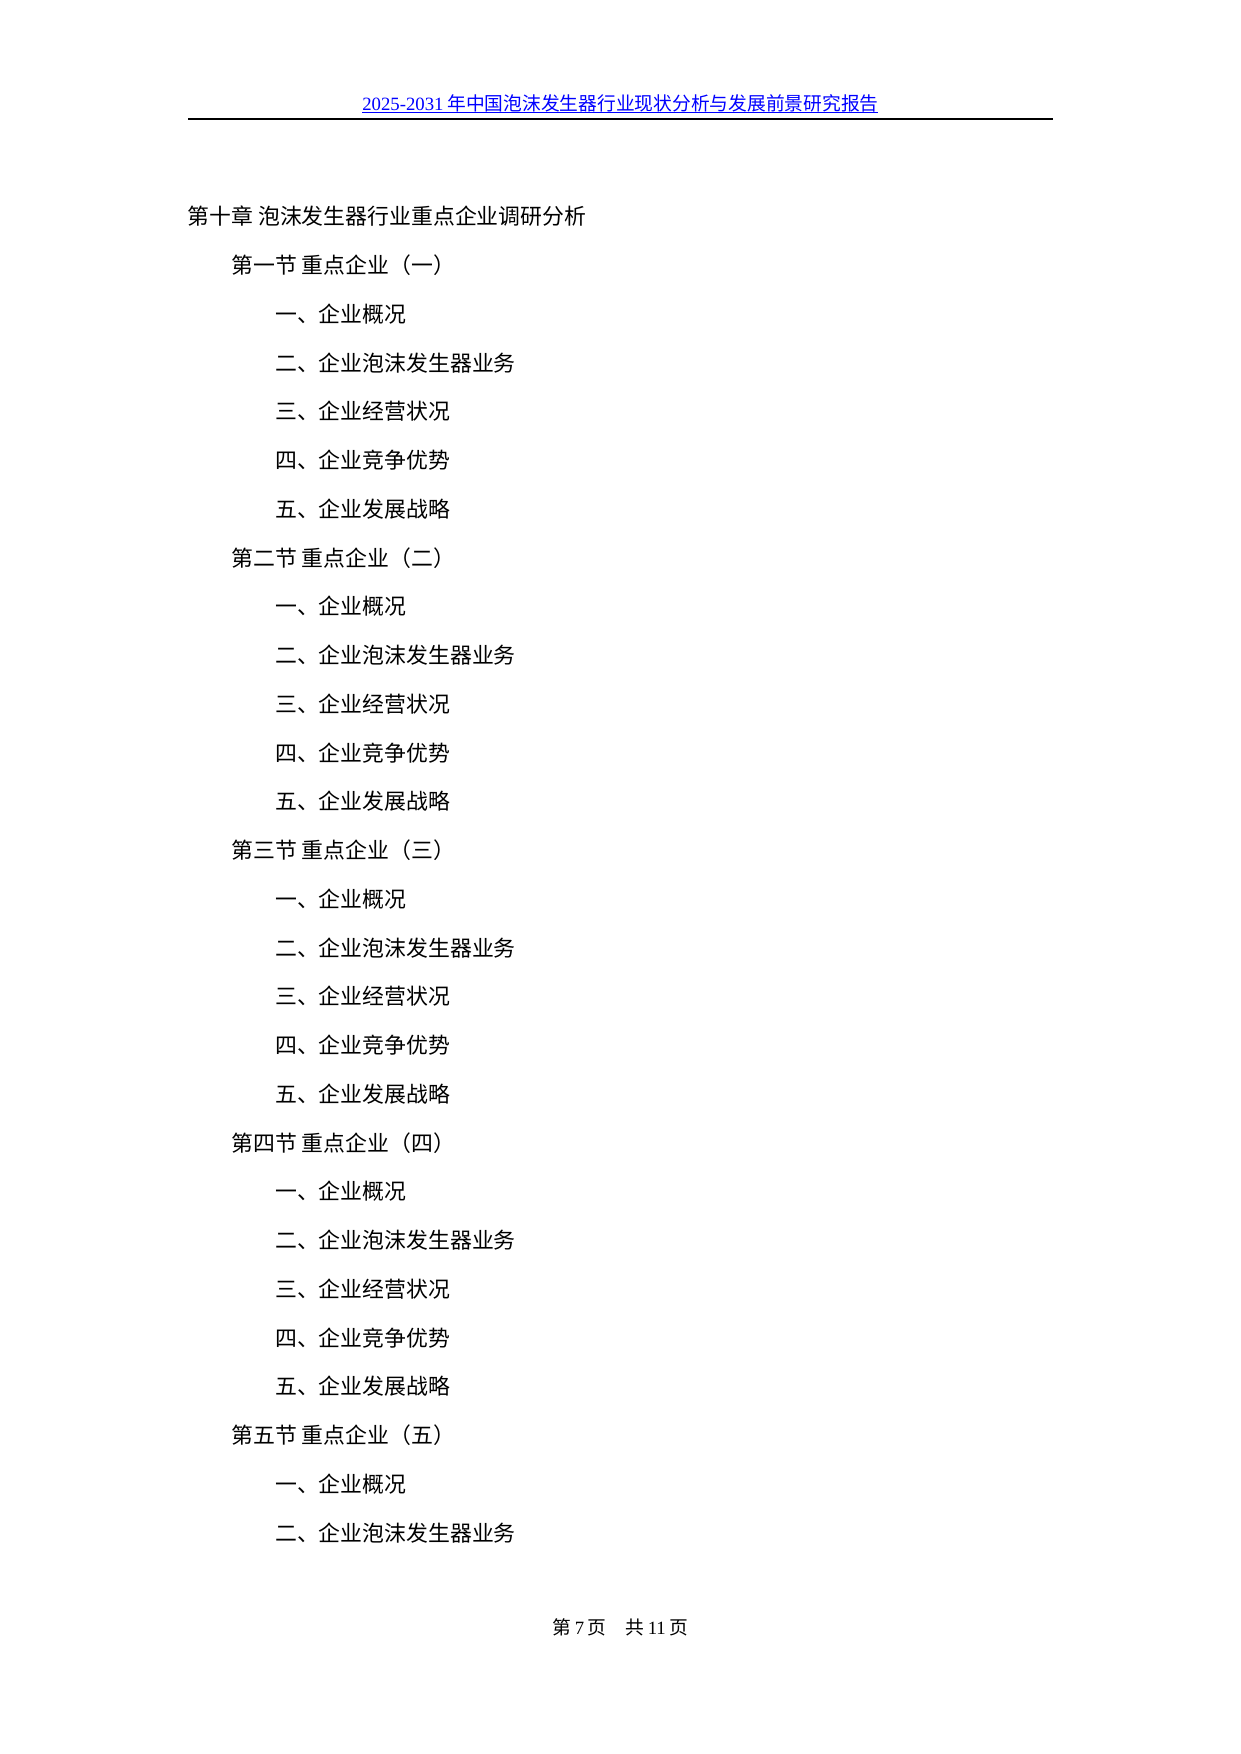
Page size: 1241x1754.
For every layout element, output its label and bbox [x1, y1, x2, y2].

text [187, 150, 1053, 1548]
